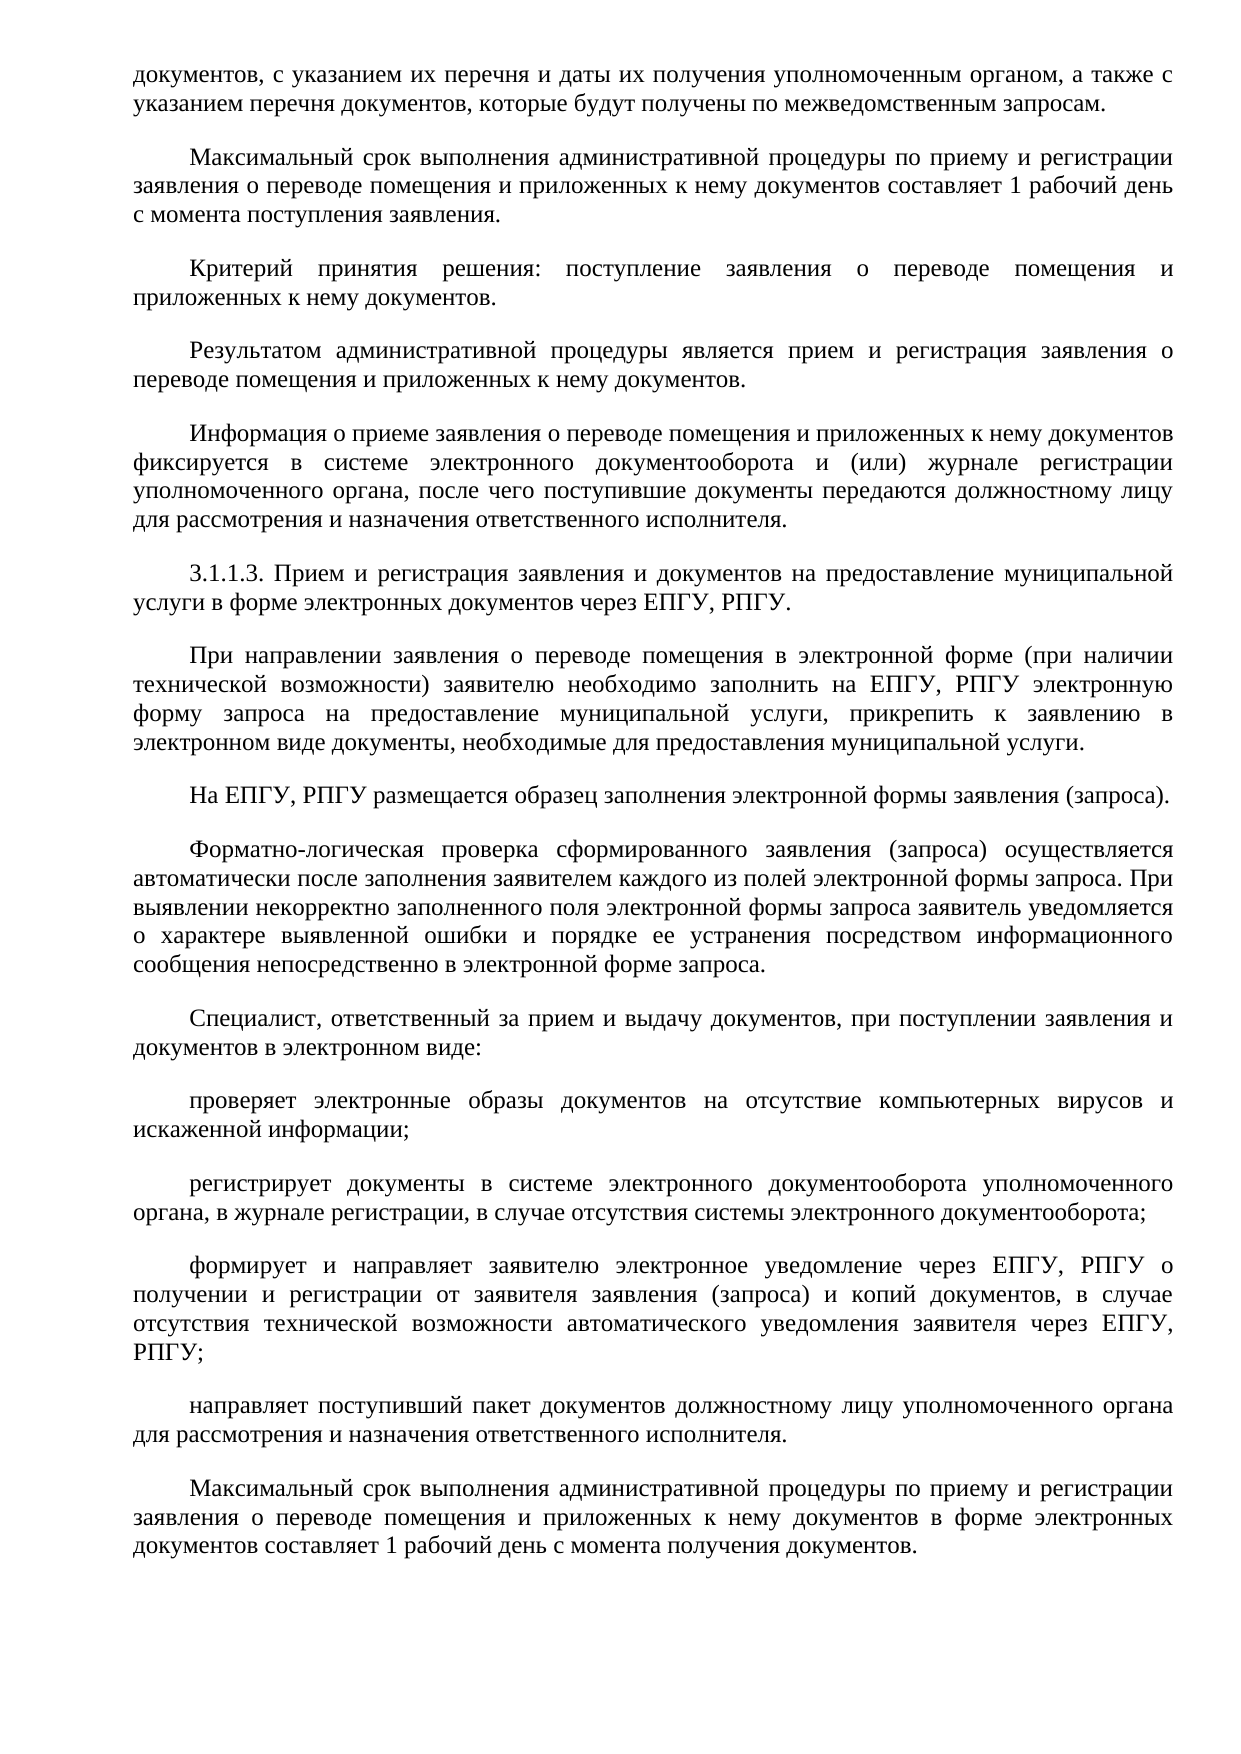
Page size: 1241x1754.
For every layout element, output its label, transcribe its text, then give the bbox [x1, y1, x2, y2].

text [133, 59, 1174, 117]
text Критерий принятия решения: поступление заявления о переводе помещения и приложенных к нему документов. [133, 253, 1174, 310]
text Информация о приеме заявления о переводе помещения и приложенных к нему документов фиксируется в системе электронного документооборота и (или) журнале регистрации уполномоченного органа, после чего поступившие документы передаются должностному лицу для рассмотрения и назначения ответственного исполнителя. [133, 418, 1174, 533]
text проверяет электронные образы документов на отсутствие компьютерных вирусов и искаженной информации; [133, 1085, 1174, 1143]
text формирует и направляет заявителю электронное уведомление через ЕПГУ, РПГУ о получении и регистрации от заявителя заявления (запроса) и копий документов, в случае отсутствия технической возможности автоматического уведомления заявителя через ЕПГУ, РПГУ; [133, 1250, 1174, 1365]
text Результатом административной процедуры является прием и регистрация заявления о переводе помещения и приложенных к нему документов. [133, 335, 1174, 393]
text Форматно-логическая проверка сформированного заявления (запроса) осуществляется автоматически после заполнения заявителем каждого из полей электронной формы запроса. При выявлении некорректно заполненного поля электронной формы запроса заявитель уведомляется о характере выявленной ошибки и порядке ее устранения посредством информационного сообщения непосредственно в электронной форме запроса. [133, 834, 1174, 978]
text При направлении заявления о переводе помещения в электронной форме (при наличии технической возможности) заявителю необходимо заполнить на ЕПГУ, РПГУ электронную форму запроса на предоставление муниципальной услуги, прикрепить к заявлению в электронном виде документы, необходимые для предоставления муниципальной услуги. [133, 640, 1174, 755]
text Максимальный срок выполнения административной процедуры по приему и регистрации заявления о переводе помещения и приложенных к нему документов в форме электронных документов составляет 1 рабочий день с момента получения документов. [133, 1473, 1174, 1559]
text Максимальный срок выполнения административной процедуры по приему и регистрации заявления о переводе помещения и приложенных к нему документов составляет 1 рабочий день с момента поступления заявления. [133, 142, 1174, 228]
text 3.1.1.3. Прием и регистрация заявления и документов на предоставление муниципальной услуги в форме электронных документов через ЕПГУ, РПГУ. [133, 558, 1174, 615]
text Специалист, ответственный за прием и выдачу документов, при поступлении заявления и документов в электронном виде: [133, 1003, 1174, 1060]
text На ЕПГУ, РПГУ размещается образец заполнения электронной формы заявления (запроса). [133, 780, 1174, 809]
text регистрирует документы в системе электронного документооборота уполномоченного органа, в журнале регистрации, в случае отсутствия системы электронного документооборота; [133, 1168, 1174, 1225]
text направляет поступивший пакет документов должностному лицу уполномоченного органа для рассмотрения и назначения ответственного исполнителя. [133, 1390, 1174, 1448]
